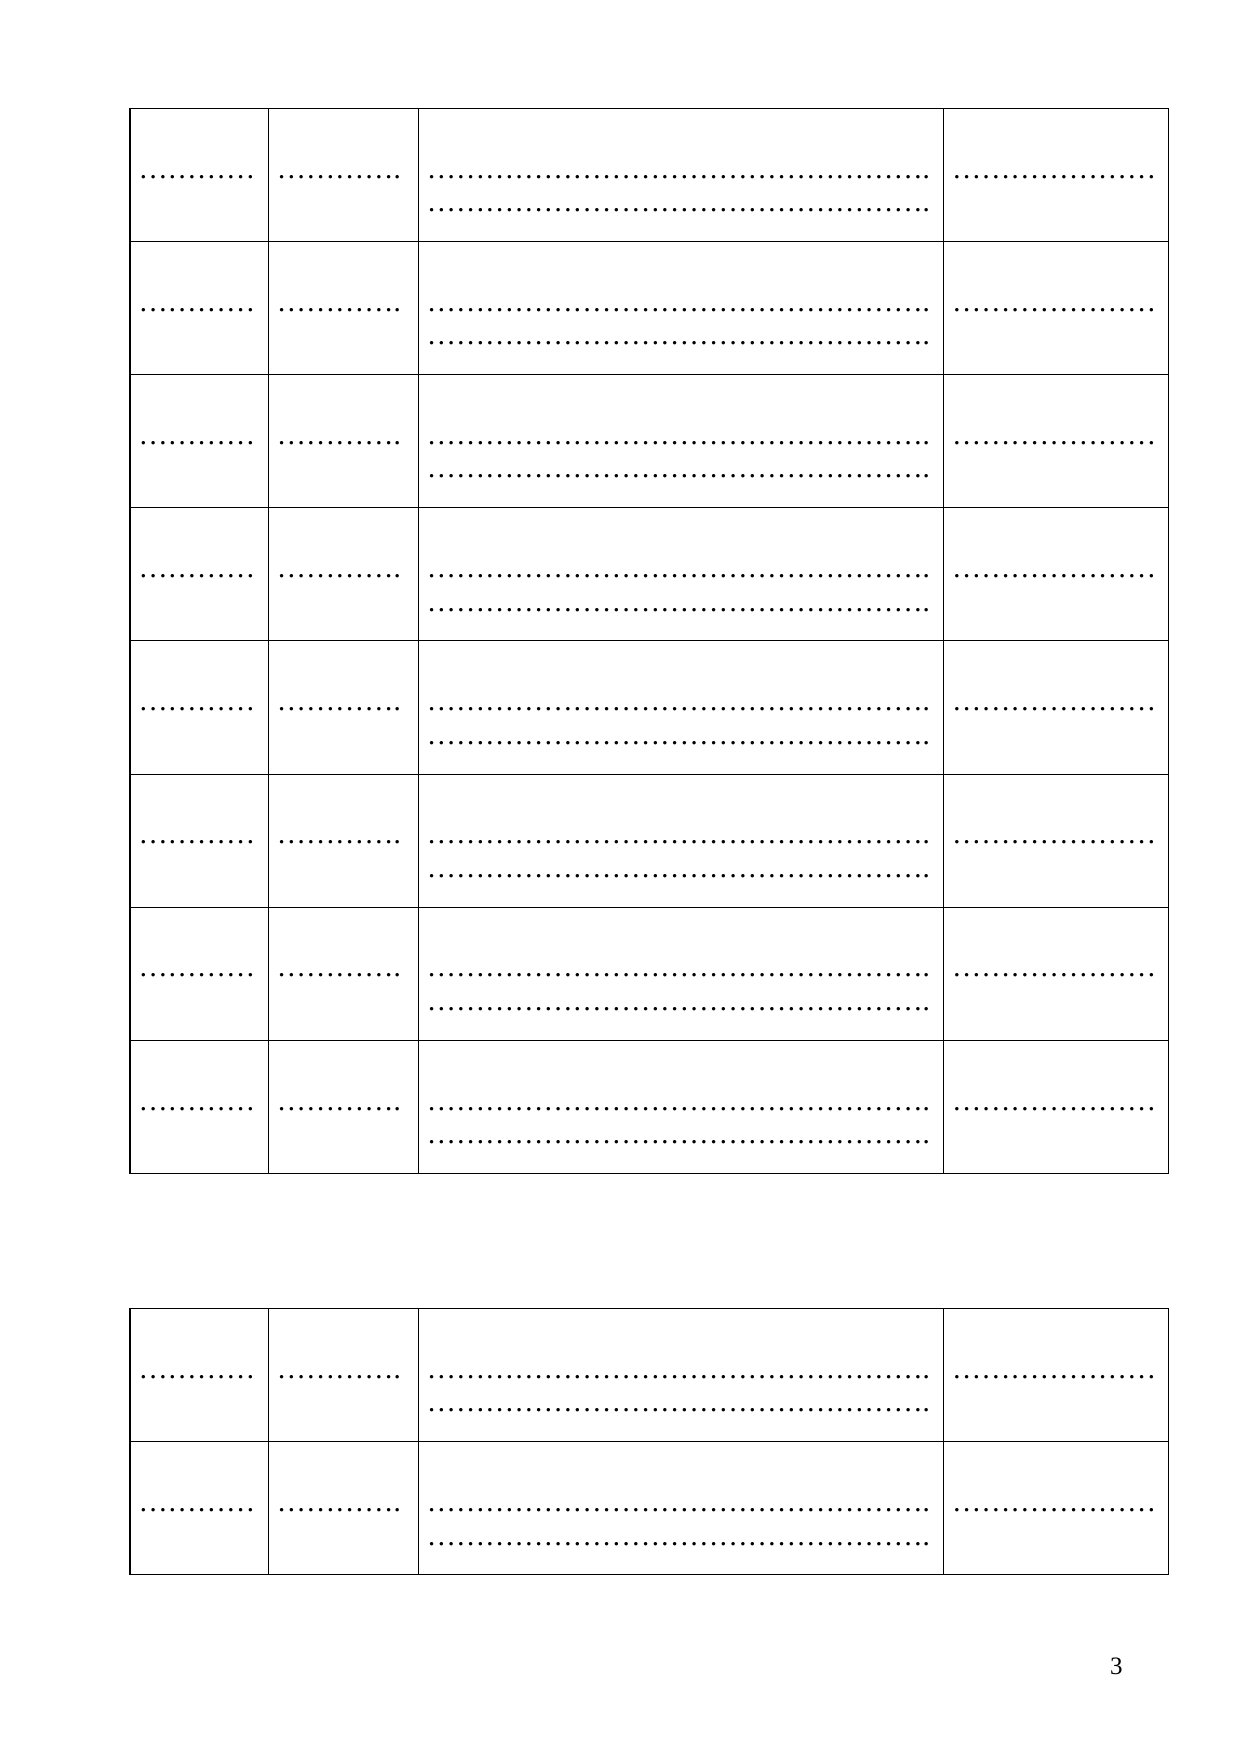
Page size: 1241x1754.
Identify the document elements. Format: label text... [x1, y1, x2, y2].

table_cell ………… [131, 109, 268, 241]
table_cell ………………… [944, 375, 1168, 507]
table_cell …………. [269, 775, 418, 907]
table_cell ………… [131, 1041, 268, 1173]
table_cell ………………… [944, 1041, 1168, 1173]
table_cell …………. [269, 908, 418, 1040]
table_header ……………………………………………. ……………………………………………. [419, 1309, 943, 1441]
table_cell ………… [131, 1442, 268, 1574]
table_cell ………………… [944, 775, 1168, 907]
table_cell …………. [269, 1442, 418, 1574]
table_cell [419, 109, 943, 241]
table_header ………… [131, 1309, 268, 1441]
table_cell …………. [269, 641, 418, 773]
table_header ………………… [944, 1309, 1168, 1441]
table_cell ………… [131, 908, 268, 1040]
table_cell ……………………………………………. ……………………………………………. [419, 1041, 943, 1173]
table_cell ………… [131, 375, 268, 507]
table_cell ………………… [944, 109, 1168, 241]
table_cell ……………………………………………. ……………………………………………. [419, 375, 943, 507]
table_cell ………… [131, 641, 268, 773]
table_cell ………… [131, 242, 268, 374]
table_cell …………. [269, 242, 418, 374]
table_header …………. [269, 1309, 418, 1441]
table_cell …………. [269, 508, 418, 640]
table_cell ………………… [944, 641, 1168, 773]
table_cell ………………… [944, 508, 1168, 640]
table_cell …………. [269, 1041, 418, 1173]
table_cell ………………… [944, 1442, 1168, 1574]
table_cell ………… [131, 775, 268, 907]
table_cell ……………………………………………. ……………………………………………. [419, 775, 943, 907]
table_cell …………. [269, 375, 418, 507]
table_cell ……………………………………………. ……………………………………………. [419, 641, 943, 773]
table_cell ……………………………………………. ……………………………………………. [419, 242, 943, 374]
table_cell ………… [131, 508, 268, 640]
table_cell ………………… [944, 908, 1168, 1040]
table_cell ……………………………………………. ……………………………………………. [419, 508, 943, 640]
table_cell ……………………………………………. ……………………………………………. [419, 1442, 943, 1574]
table_cell …………. [269, 109, 418, 241]
table_cell ………………… [944, 242, 1168, 374]
table_cell ……………………………………………. ……………………………………………. [419, 908, 943, 1040]
